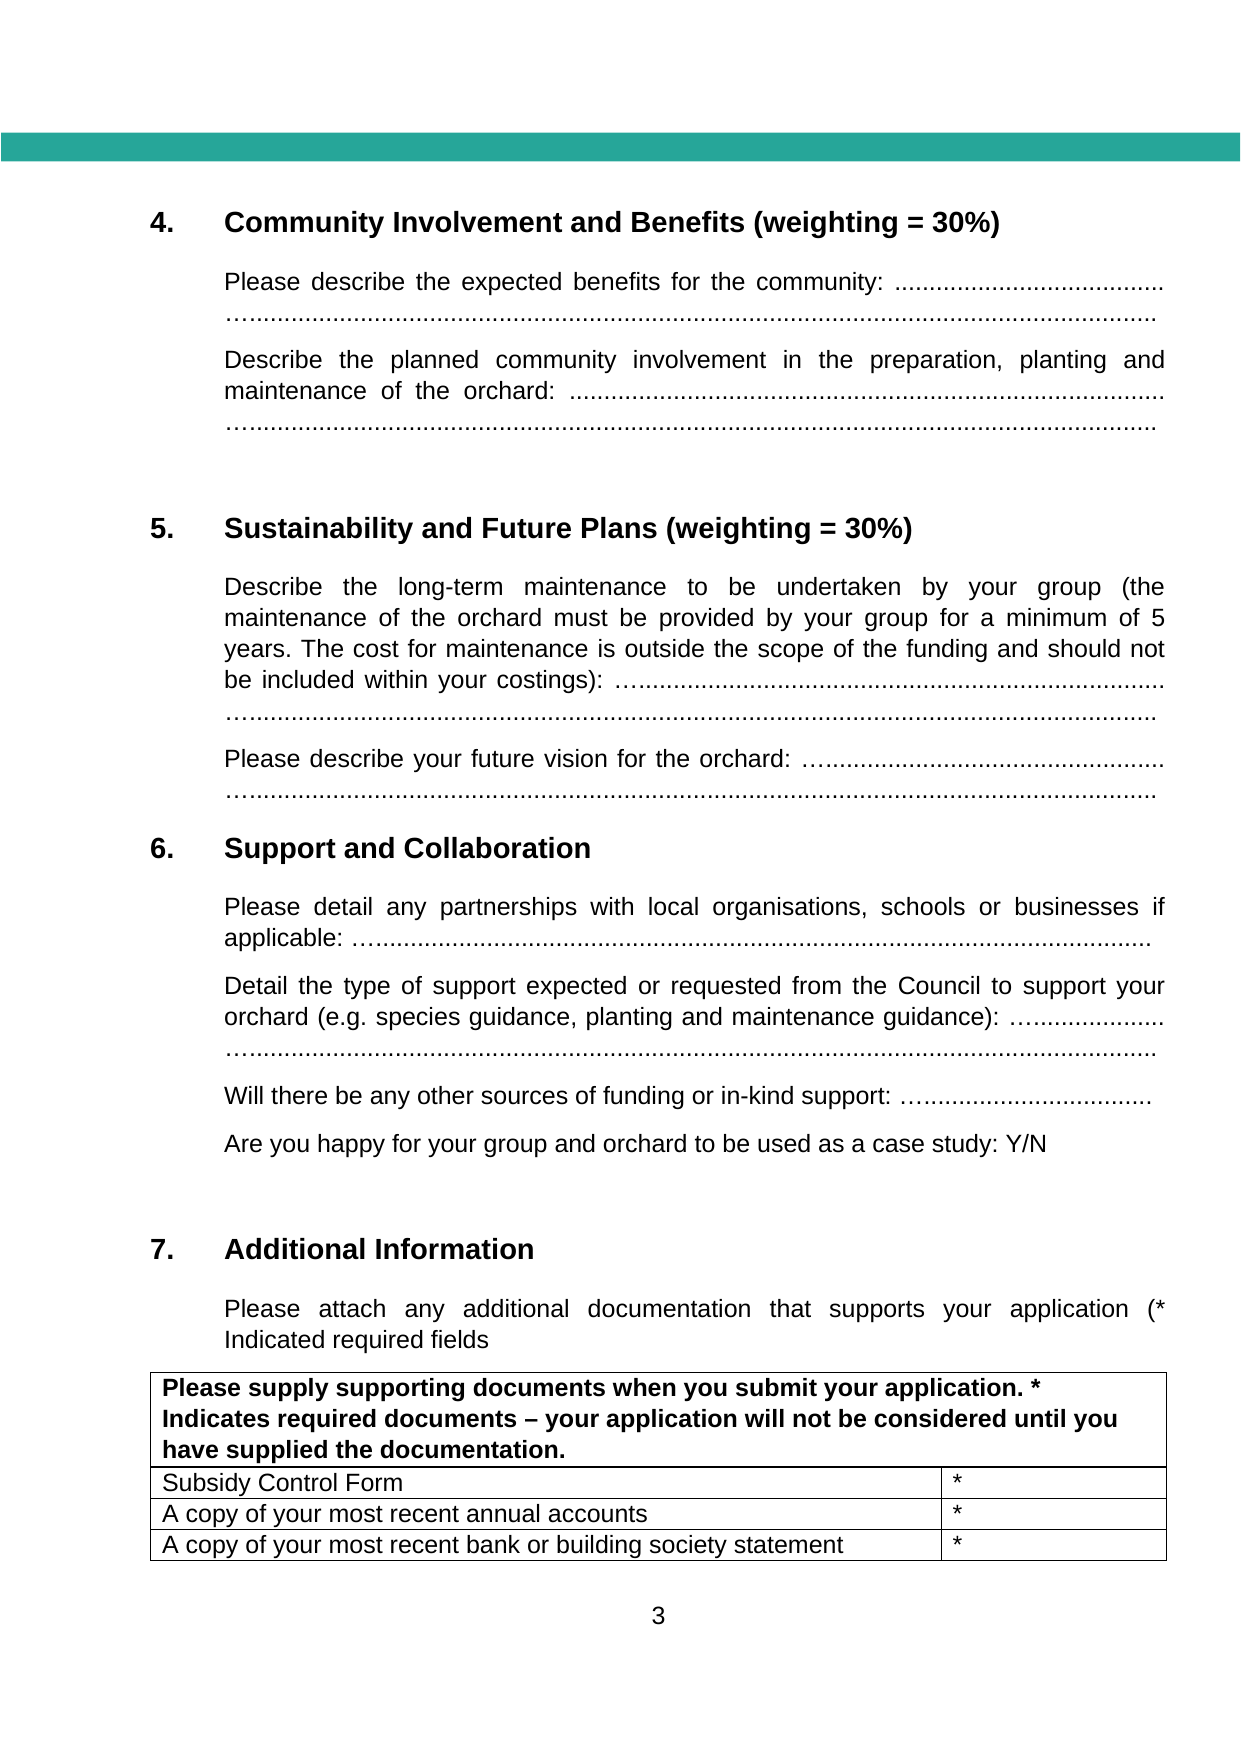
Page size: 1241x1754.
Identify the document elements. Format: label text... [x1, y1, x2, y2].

subtitle 4. Community Involvement and Benefits (weighting = 30%) [150, 173, 1167, 239]
list Are you happy for your group and orchard to be used as a case study: Y/N [224, 1129, 1167, 1157]
table_cell * [942, 1468, 1166, 1498]
list Describe the planned community involvement in the preparation, planting and maintenance of the orchard: ...................................................................................... …................................................................................................................................... [224, 345, 1167, 436]
table_cell A copy of your most recent bank or building society statement [151, 1530, 941, 1560]
list Please describe your future vision for the orchard: …................................................. …................................................................................................................................... [224, 773, 1167, 804]
list Describe the long-term maintenance to be undertaken by your group (the maintenance of the orchard must be provided by your group for a minimum of 5 years. The cost for maintenance is outside the scope of the funding and should not be included within your costings): …............................................................................ …................................................................................................................................... [224, 694, 1167, 725]
table_cell * [942, 1530, 1166, 1560]
subtitle 7. Additional Information [150, 1232, 1167, 1266]
list Detail the type of support expected or requested from the Council to support your orchard (e.g. species guidance, planting and maintenance guidance): …................... …................................................................................................................................... [224, 971, 1167, 1062]
list Please describe the expected benefits for the community: ....................................... …................................................................................................................................... [224, 267, 1167, 326]
table_cell * [942, 1499, 1166, 1529]
list Please detail any partnerships with local organisations, schools or businesses if applicable: …................................................................................................................ [224, 892, 1167, 952]
list Please attach any additional documentation that supports your application (* Indicated required fields [224, 1322, 1167, 1353]
list Will there be any other sources of funding or in-kind support: …................................. [224, 1081, 1167, 1110]
table_header Please supply supporting documents when you submit your application. * Indicates required documents – your application will not be considered until you have supplied the documentation. [151, 1373, 1166, 1466]
subtitle 5. Sustainability and Future Plans (weighting = 30%) [150, 511, 1167, 545]
subtitle 6. Support and Collaboration [150, 831, 1167, 865]
table_cell Subsidy Control Form [151, 1468, 941, 1498]
table_cell A copy of your most recent annual accounts [151, 1499, 941, 1529]
